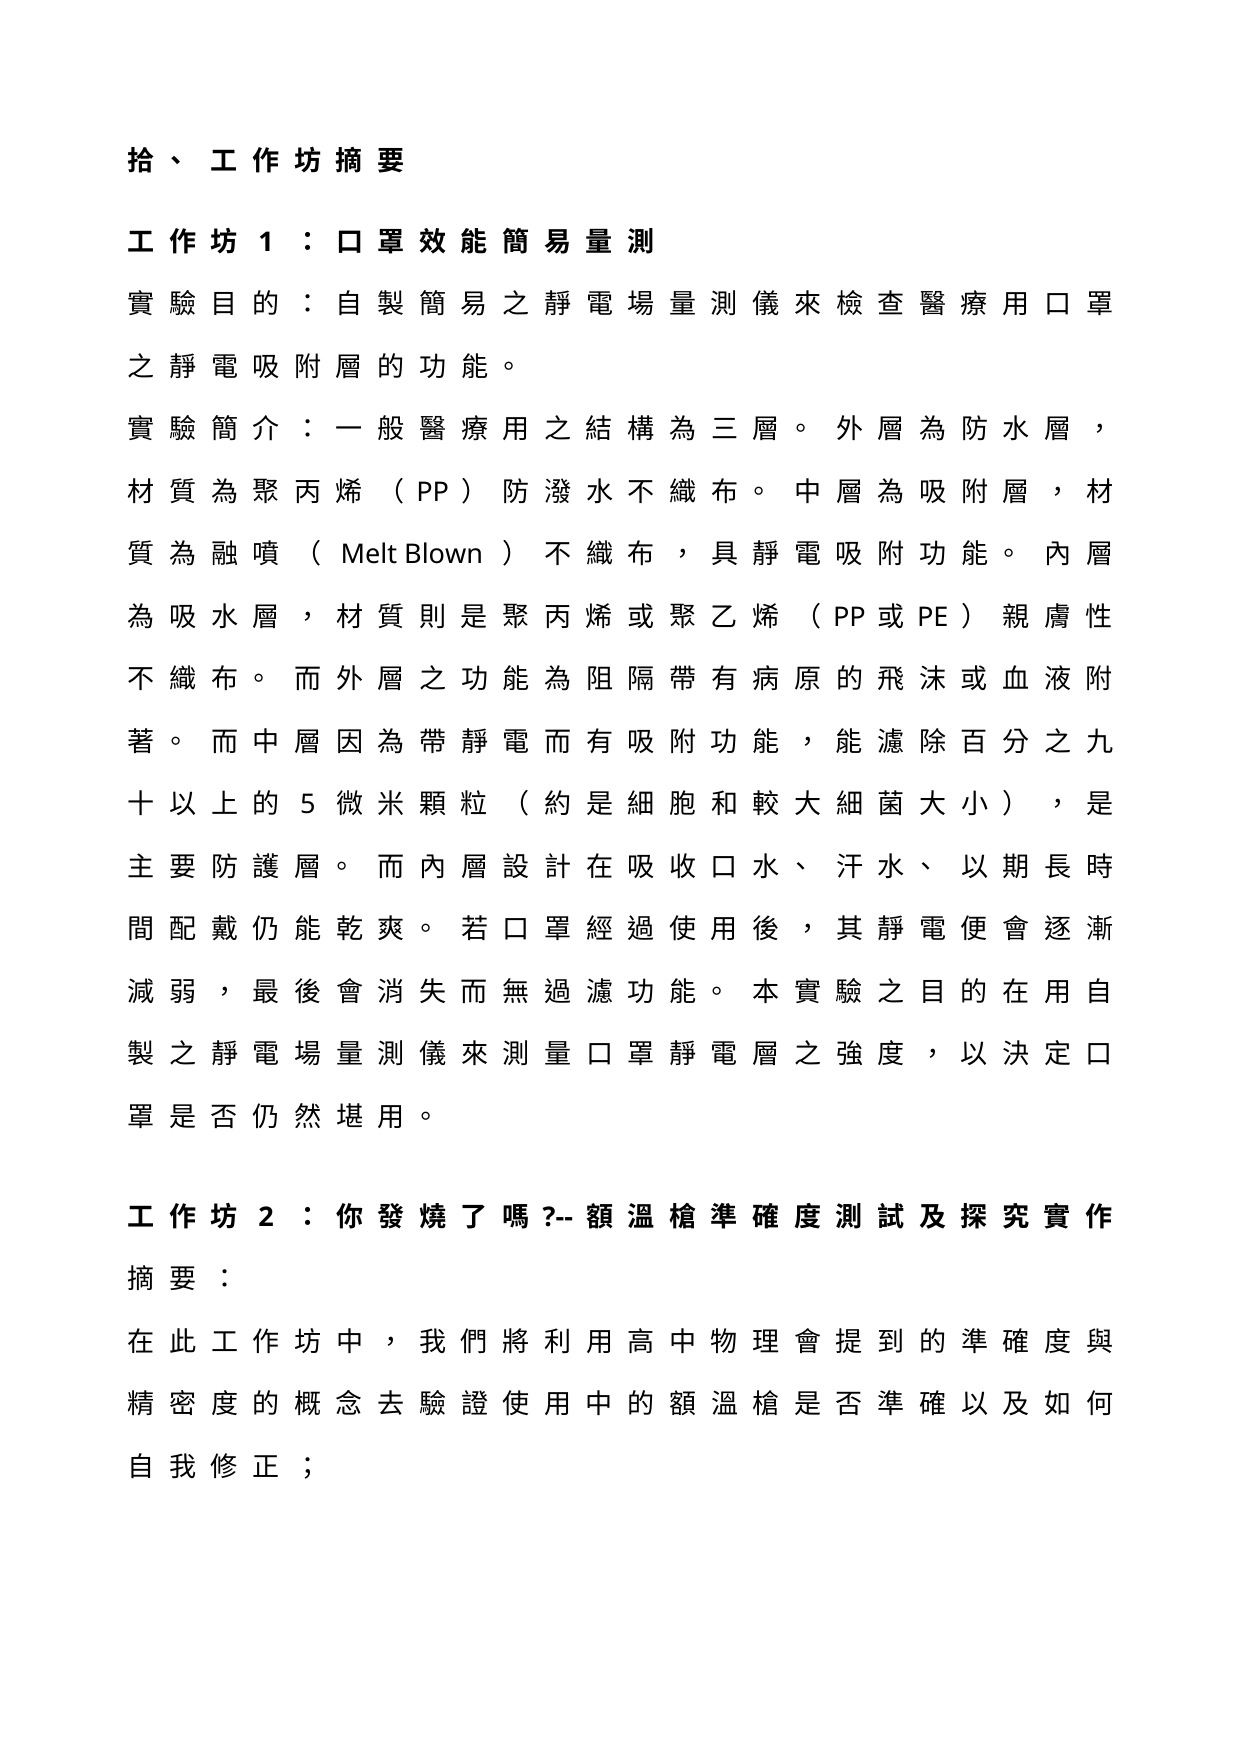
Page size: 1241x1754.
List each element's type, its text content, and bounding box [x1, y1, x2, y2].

text 摘要： [120, 1246, 1120, 1308]
text 實驗目的：自製簡易之靜電場量測儀來檢查醫療用口罩之靜電吸附層的功能。 [120, 271, 1120, 396]
text 實驗簡介：一般醫療用之結構為三層。外層為防水層，材質為聚丙烯（PP）防潑水不織布。中層為吸附層，材質為融噴（Melt Blown）不織布，具靜電吸附功能。內層為吸水層，材質則是聚丙烯或聚乙烯（PP或PE）親膚性不織布。而外層之功能為阻隔帶有病原的飛沫或血液附著。而中層因為帶靜電而有吸附功能，能濾除百分之九十以上的5微米顆粒（約是細胞和較大細菌大小），是主要防護層。而內層設計在吸收口水、汗水、以期長時間配戴仍能乾爽。若口罩經過使用後，其靜電便會逐漸減弱，最後會消失而無過濾功能。本實驗之目的在用自製之靜電場量測儀來測量口罩靜電層之強度，以決定口罩是否仍然堪用。 [120, 396, 1120, 1146]
text 在此工作坊中，我們將利用高中物理會提到的準確度與精密度的概念去驗證使用中的額溫槍是否準確以及如何自我修正； [120, 1308, 1120, 1496]
text 工作坊2：你發燒了嗎?--額溫槍準確度測試及探究實作 [120, 1183, 1120, 1246]
text 工作坊1：口罩效能簡易量測 [120, 208, 1120, 271]
text 拾、工作坊摘要 [120, 127, 1120, 189]
